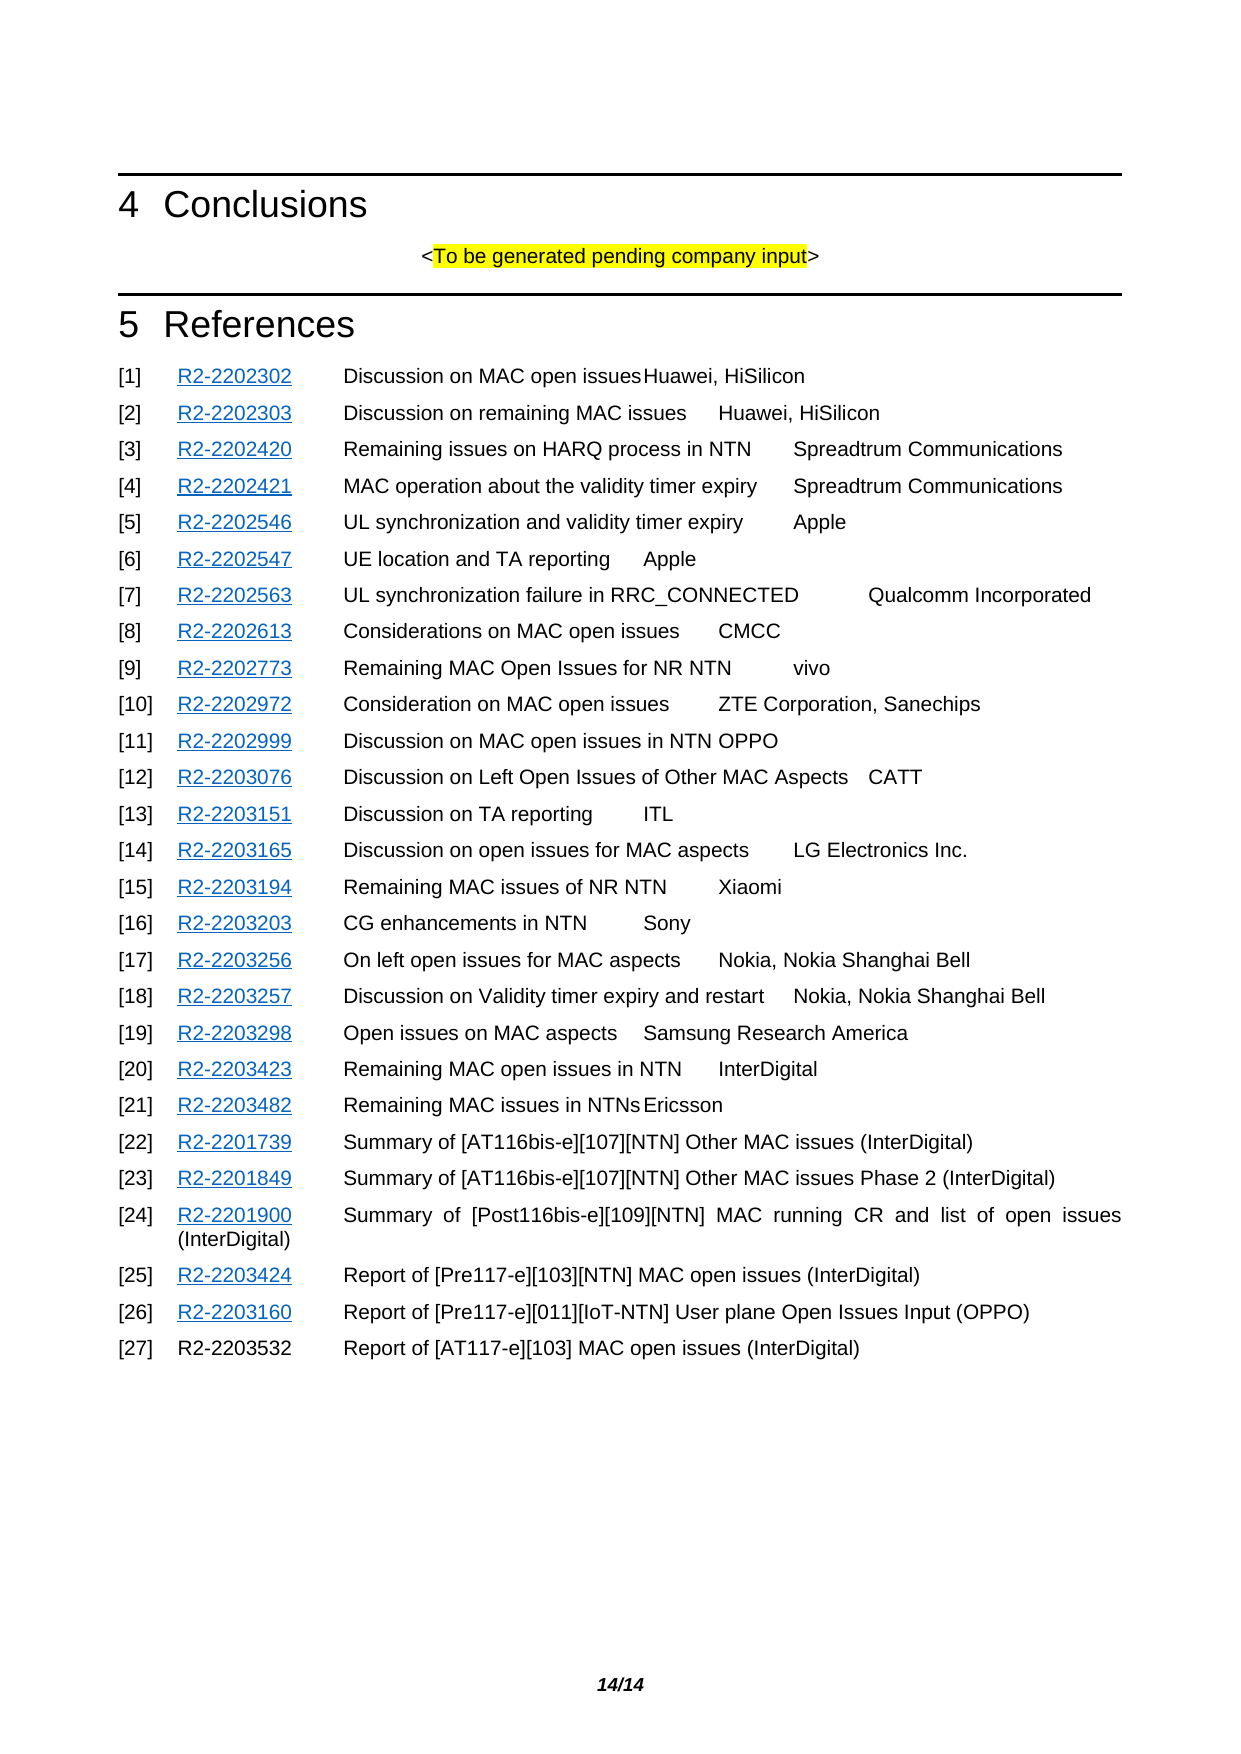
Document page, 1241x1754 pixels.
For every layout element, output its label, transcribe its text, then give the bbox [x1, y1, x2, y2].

text R2-2201900 Summary of [Post116bis-e][109][NTN] MAC running CR and list of open issues (InterDigital) [118, 1203, 1122, 1251]
text R2-2203256 On left open issues for MAC aspects Nokia, Nokia Shanghai Bell [118, 947, 1122, 971]
text R2-2202546 UL synchronization and validity timer expiry Apple [118, 510, 1122, 534]
text <To be generated pending company input> [807, 244, 1122, 268]
subtitle References [118, 296, 1122, 345]
text R2-2202302 Discussion on MAC open issues Huawei, HiSilicon [118, 364, 1122, 388]
text R2-2203532 Report of [AT117-e][103] MAC open issues (InterDigital) [118, 1336, 1122, 1360]
text R2-2203203 CG enhancements in NTN Sony [118, 911, 1122, 935]
text R2-2202421 MAC operation about the validity timer expiry Spreadtrum Communications [118, 473, 1122, 497]
subtitle Conclusions [118, 176, 1122, 225]
text R2-2203257 Discussion on Validity timer expiry and restart Nokia, Nokia Shanghai Bell [118, 984, 1122, 1008]
text R2-2203482 Remaining MAC issues in NTNs Ericsson [118, 1093, 1122, 1117]
text R2-2202563 UL synchronization failure in RRC_CONNECTED Qualcomm Incorporated [118, 583, 1122, 607]
text R2-2201849 Summary of [AT116bis-e][107][NTN] Other MAC issues Phase 2 (InterDigital) [118, 1166, 1122, 1190]
text R2-2203423 Remaining MAC open issues in NTN InterDigital [118, 1057, 1122, 1081]
text R2-2202773 Remaining MAC Open Issues for NR NTN vivo [118, 656, 1122, 680]
text R2-2203076 Discussion on Left Open Issues of Other MAC Aspects CATT [118, 765, 1122, 789]
text R2-2202972 Consideration on MAC open issues ZTE Corporation, Sanechips [118, 692, 1122, 716]
text R2-2203160 Report of [Pre117-e][011][IoT-NTN] User plane Open Issues Input (OPPO) [118, 1299, 1122, 1323]
text R2-2203424 Report of [Pre117-e][103][NTN] MAC open issues (InterDigital) [118, 1263, 1122, 1287]
text R2-2202547 UE location and TA reporting Apple [118, 546, 1122, 570]
text R2-2202303 Discussion on remaining MAC issues Huawei, HiSilicon [118, 401, 1122, 424]
text R2-2203298 Open issues on MAC aspects Samsung Research America [118, 1020, 1122, 1044]
text R2-2203151 Discussion on TA reporting ITL [118, 802, 1122, 826]
text R2-2203194 Remaining MAC issues of NR NTN Xiaomi [118, 874, 1122, 898]
text R2-2202420 Remaining issues on HARQ process in NTN Spreadtrum Communications [118, 437, 1122, 461]
text R2-2201739 Summary of [AT116bis-e][107][NTN] Other MAC issues (InterDigital) [118, 1130, 1122, 1154]
text R2-2202999 Discussion on MAC open issues in NTN OPPO [118, 729, 1122, 753]
text R2-2203165 Discussion on open issues for MAC aspects LG Electronics Inc. [118, 838, 1122, 862]
text R2-2202613 Considerations on MAC open issues CMCC [118, 619, 1122, 643]
text <To be generated pending company input> [118, 244, 433, 268]
